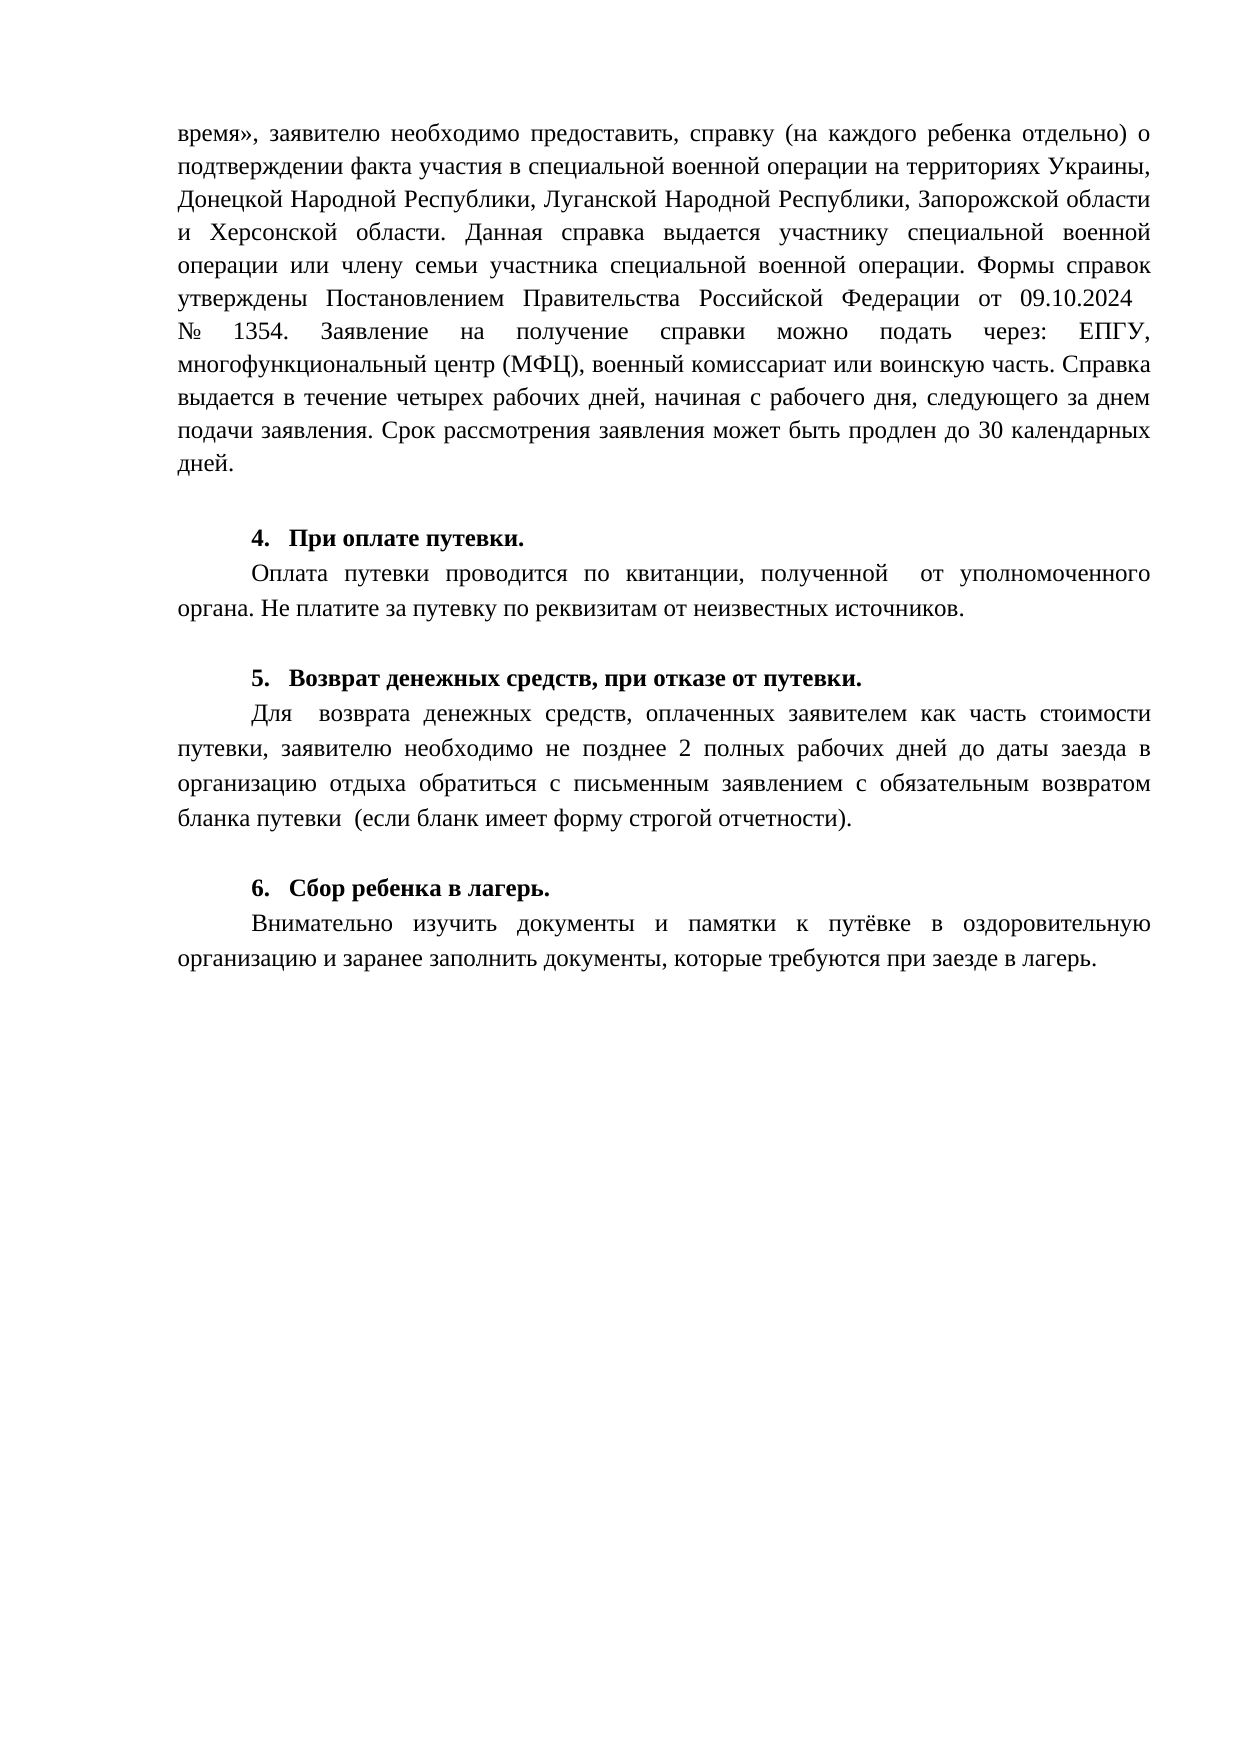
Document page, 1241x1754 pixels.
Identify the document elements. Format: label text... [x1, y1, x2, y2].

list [177, 118, 1152, 477]
list Возврат денежных средств, при отказе от путевки. [251, 656, 1152, 691]
text Внимательно изучить документы и памятки к путёвке в оздоровительную организацию и заранее заполнить документы, которые требуются при заезде в лагерь. [177, 901, 1152, 971]
text Для возврата денежных средств, оплаченных заявителем как часть стоимости путевки, заявителю необходимо не позднее 2 полных рабочих дней до даты заезда в организацию отдыха обратиться с письменным заявлением с обязательным возвратом бланка путевки (если бланк имеет форму строгой отчетности). [177, 691, 1152, 831]
text Оплата путевки проводится по квитанции, полученной от уполномоченного органа. Не платите за путевку по реквизитам от неизвестных источников. [177, 551, 1152, 621]
list Сбор ребенка в лагерь. [251, 866, 1152, 901]
list При оплате путевки. [251, 516, 1152, 551]
